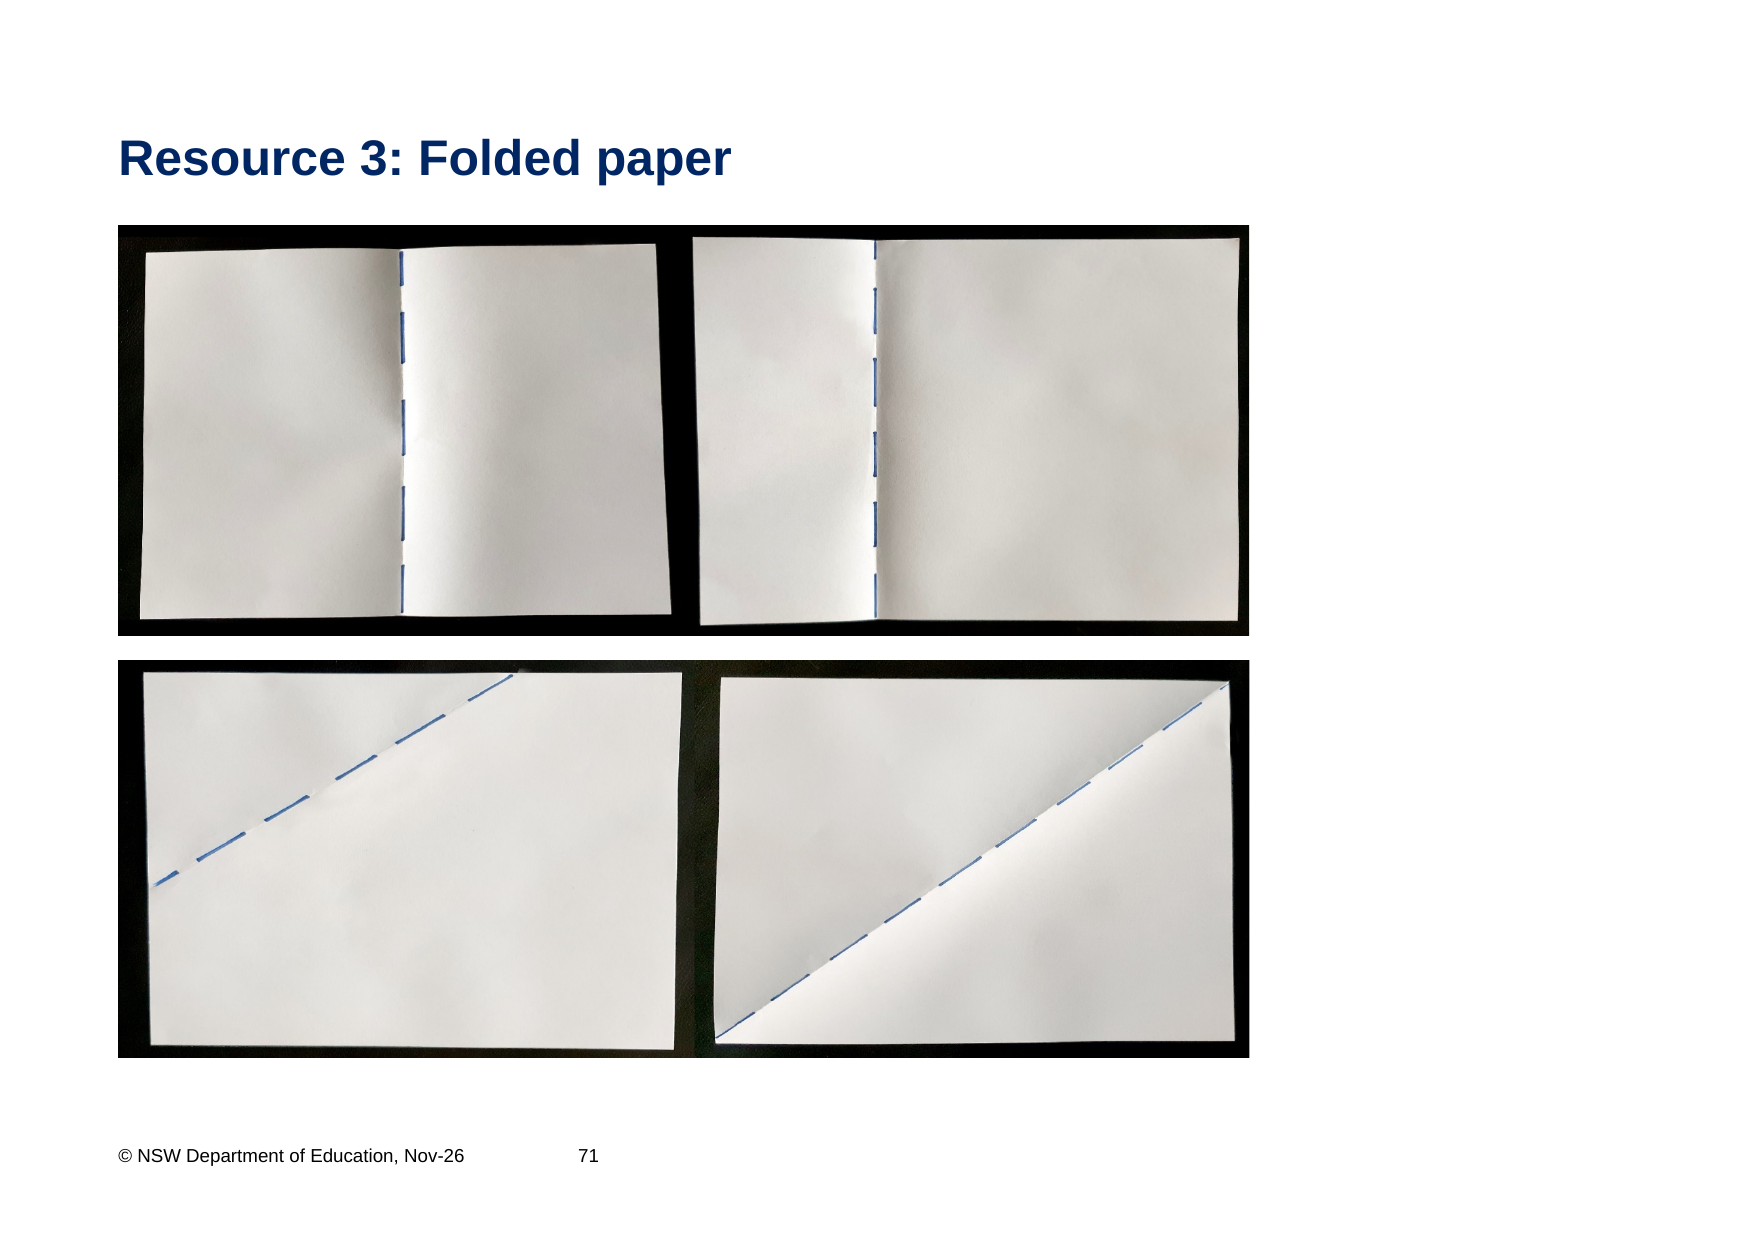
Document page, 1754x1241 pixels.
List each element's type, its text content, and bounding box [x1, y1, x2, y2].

picture [118, 225, 1250, 636]
subtitle Resource 3: Folded paper [118, 128, 1636, 186]
picture [118, 660, 1250, 1058]
